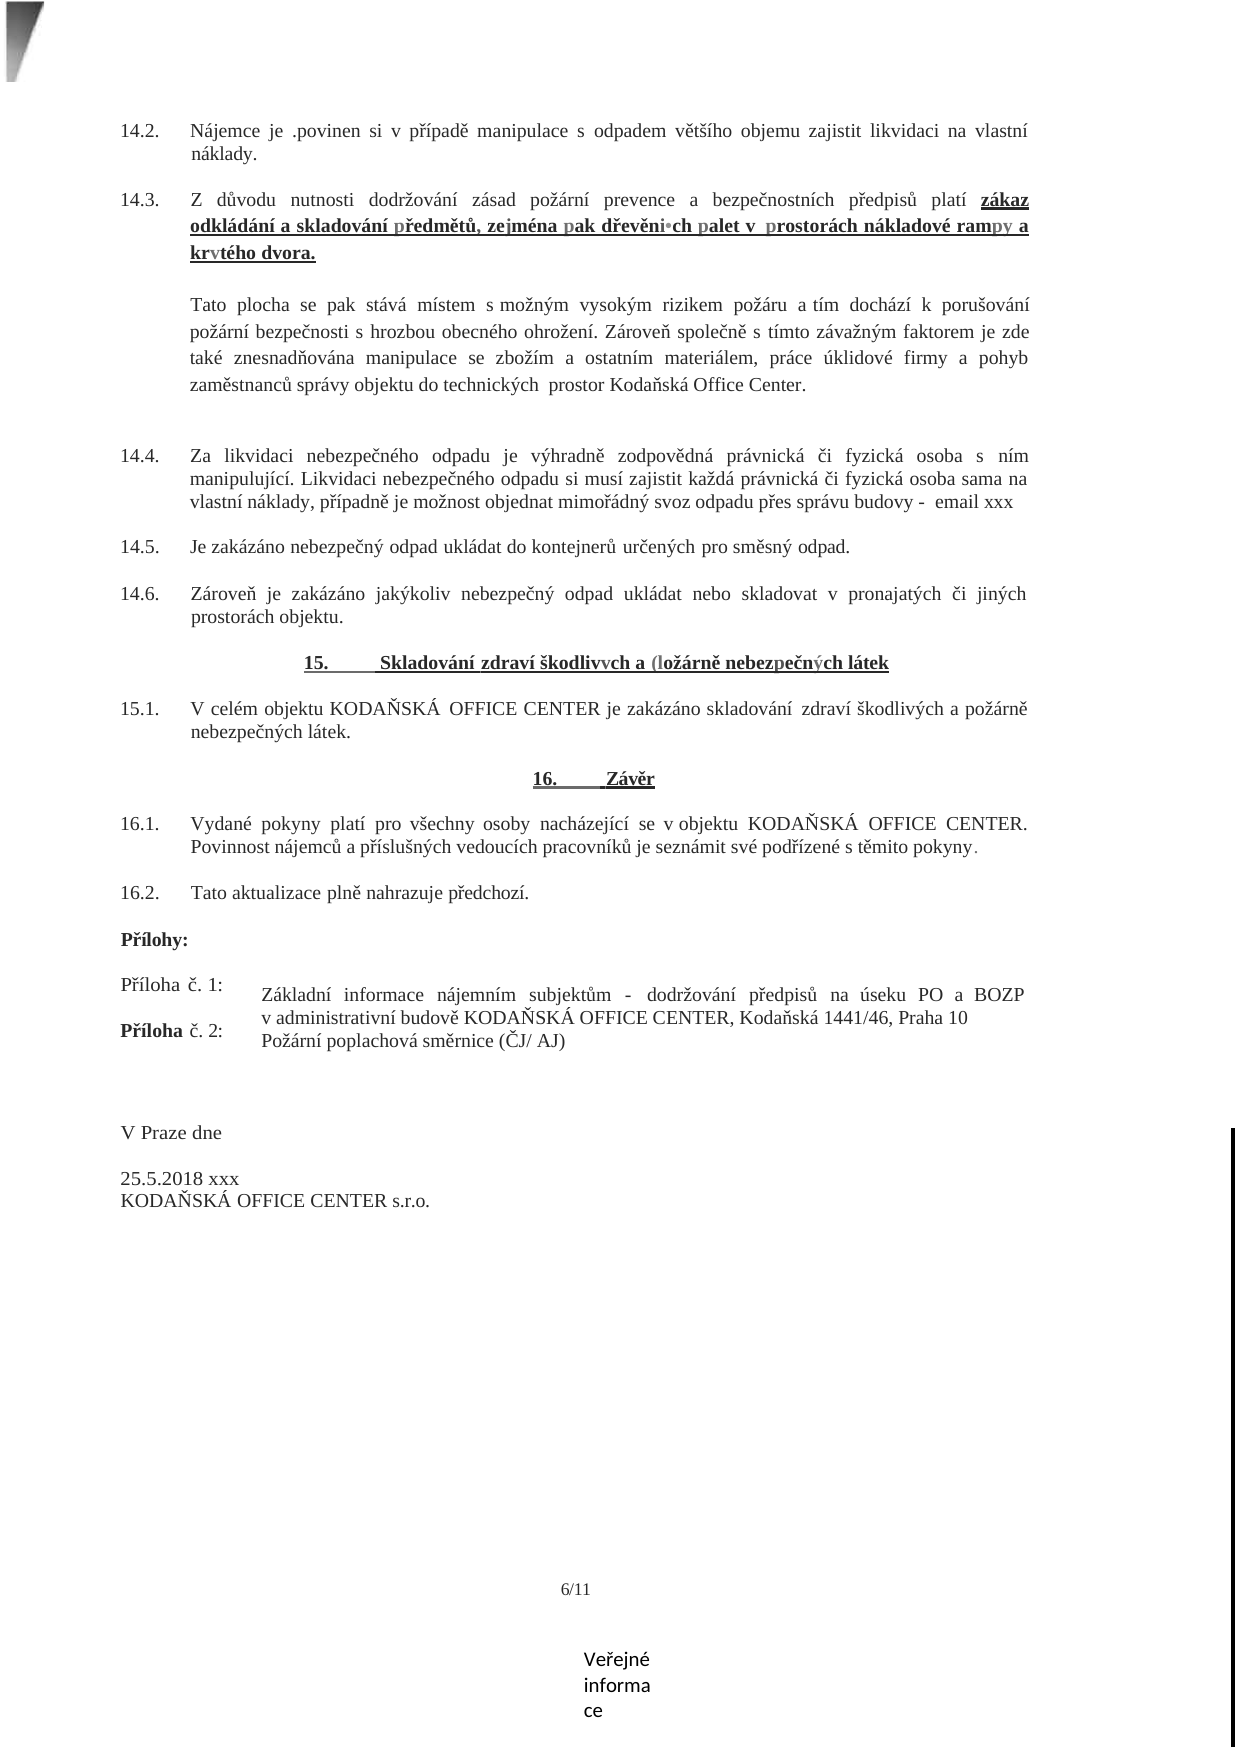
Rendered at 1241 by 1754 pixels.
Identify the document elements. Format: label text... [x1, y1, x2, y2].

list Skladování zdraví škodlivvch a (ložárně nebezpečných látek [304, 651, 1155, 674]
text KODAŇSKÁ OFFICE CENTER s.r.o. [120, 1189, 1155, 1212]
list Je zakázáno nebezpečný odpad ukládat do kontejnerů určených pro směsný odpad. [120, 536, 1155, 558]
list Závěr [532, 766, 1155, 789]
text Příloha č. 1: [120, 973, 224, 996]
picture [3, 0, 45, 82]
list Vydané pokyny platí pro všechny osoby nacházející se v objektu KODAŇSKÁ OFFICE CENTER. Povinnost nájemců a příslušných vedoucích pracovníků je seznámit své podřízené s těmito pokyny. [120, 812, 1028, 858]
text Přílohy: [121, 928, 1155, 951]
text 6/11 [257, 1578, 895, 1599]
list Za likvidaci nebezpečného odpadu je výhradně zodpovědná právnická či fyzická osoba s ním manipulující. Likvidaci nebezpečného odpadu si musí zajistit každá právnická či fyzická osoba sama na vlastní náklady, případně je možnost objednat mimořádný svoz odpadu přes správu budovy - email xxx [120, 444, 1029, 513]
text Příloha č. 2: [120, 1019, 224, 1042]
list Zároveň je zakázáno jakýkoliv nebezpečný odpad ukládat nebo skladovat v pronajatých či jiných prostorách objektu. [120, 582, 1028, 628]
list V celém objektu KODAŇSKÁ OFFICE CENTER je zakázáno skladování zdraví škodlivých a požárně nebezpečných látek. [120, 697, 1028, 743]
text V Praze dne 25.5.2018 xxx [120, 1098, 308, 1189]
text Tato plocha se pak stává místem s možným vysokým rizikem požáru a tím dochází k porušování požární bezpečnosti s hrozbou obecného ohrožení. Zároveň společně s tímto závažným faktorem je zde také znesnadňována manipulace se zbožím a ostatním materiálem, práce úklidové firmy a pohyb zaměstnanců správy objektu do technických prostor Kodaňská Office Center. [189, 293, 1030, 395]
list Tato aktualizace plně nahrazuje předchozí. [120, 881, 1155, 904]
text Základní informace nájemním subjektům - dodržování předpisů na úseku PO a BOZP v administrativní budově KODAŇSKÁ OFFICE CENTER, Kodaňská 1441/46, Praha 10 Požární poplachová směrnice (ČJ/ AJ) [261, 983, 1029, 1052]
list Nájemce je .povinen si v případě manipulace s odpadem většího objemu zajistit likvidaci na vlastní náklady. [120, 119, 1029, 164]
list Z důvodu nutnosti dodržování zásad požární prevence a bezpečnostních předpisů platí zákaz odkládání a skladování předmětů, zejména pak dřevěni•ch palet v prostorách nákladové rampy a krvtého dvora. [120, 187, 1029, 264]
